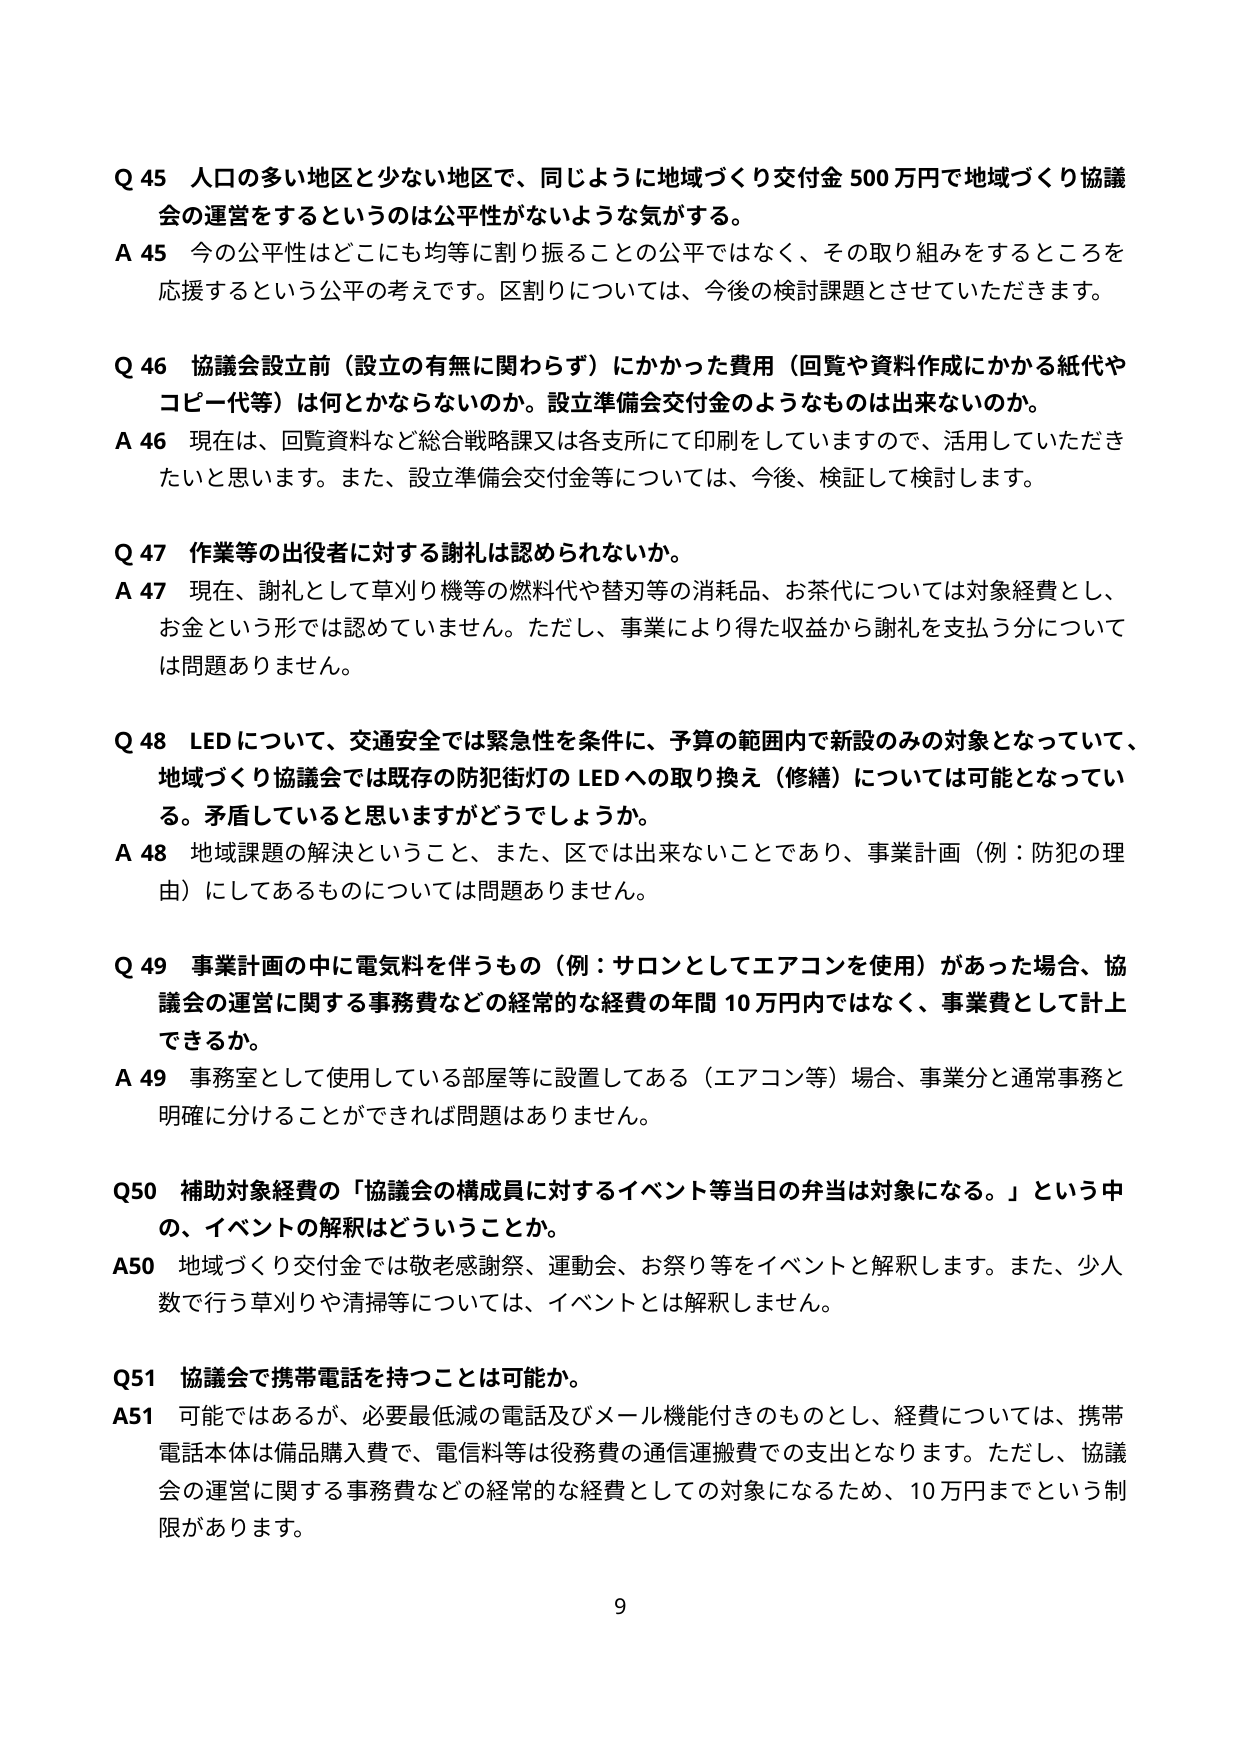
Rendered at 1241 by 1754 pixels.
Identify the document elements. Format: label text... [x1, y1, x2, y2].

subtitle Ｑ47 作業等の出役者に対する謝礼は認められないか。 [112, 533, 1128, 571]
text A51 可能ではあるが、必要最低減の電話及びメール機能付きのものとし、経費については、携帯電話本体は備品購入費で、電信料等は役務費の通信運搬費での支出となります。ただし、協議会の運営に関する事務費などの経常的な経費としての対象になるため、10万円までという制限があります。 [112, 1396, 1128, 1546]
subtitle Ｑ49 事業計画の中に電気料を伴うもの（例：サロンとしてエアコンを使用）があった場合、協議会の運営に関する事務費などの経常的な経費の年間10万円内ではなく、事業費として計上できるか。 [112, 946, 1128, 1058]
text Ａ49 事務室として使用している部屋等に設置してある（エアコン等）場合、事業分と通常事務と明確に分けることができれば問題はありません。 [112, 1058, 1128, 1133]
text Ａ45 今の公平性はどこにも均等に割り振ることの公平ではなく、その取り組みをするところを応援するという公平の考えです。区割りについては、今後の検討課題とさせていただきます。 [112, 233, 1128, 308]
subtitle Ｑ46 協議会設立前（設立の有無に関わらず）にかかった費用（回覧や資料作成にかかる紙代やコピー代等）は何とかならないのか。設立準備会交付金のようなものは出来ないのか。 [112, 346, 1128, 421]
text Ａ46 現在は、回覧資料など総合戦略課又は各支所にて印刷をしていますので、活用していただきたいと思います。また、設立準備会交付金等については、今後、検証して検討します。 [112, 421, 1128, 496]
text Ａ48 地域課題の解決ということ、また、区では出来ないことであり、事業計画（例：防犯の理由）にしてあるものについては問題ありません。 [112, 833, 1128, 908]
subtitle Q50 補助対象経費の「協議会の構成員に対するイベント等当日の弁当は対象になる。」という中の、イベントの解釈はどういうことか。 [112, 1171, 1128, 1246]
subtitle Ｑ45 人口の多い地区と少ない地区で、同じように地域づくり交付金500万円で地域づくり協議会の運営をするというのは公平性がないような気がする。 [112, 158, 1128, 233]
text Ａ47 現在、謝礼として草刈り機等の燃料代や替刃等の消耗品、お茶代については対象経費とし、お金という形では認めていません。ただし、事業により得た収益から謝礼を支払う分については問題ありません。 [112, 571, 1128, 683]
text A50 地域づくり交付金では敬老感謝祭、運動会、お祭り等をイベントと解釈します。また、少人数で行う草刈りや清掃等については、イベントとは解釈しません。 [112, 1246, 1128, 1321]
subtitle Ｑ48 LEDについて、交通安全では緊急性を条件に、予算の範囲内で新設のみの対象となっていて、地域づくり協議会では既存の防犯街灯のLEDへの取り換え（修繕）については可能となっている。矛盾していると思いますがどうでしょうか。 [112, 721, 1128, 833]
subtitle Q51 協議会で携帯電話を持つことは可能か。 [112, 1358, 1128, 1396]
